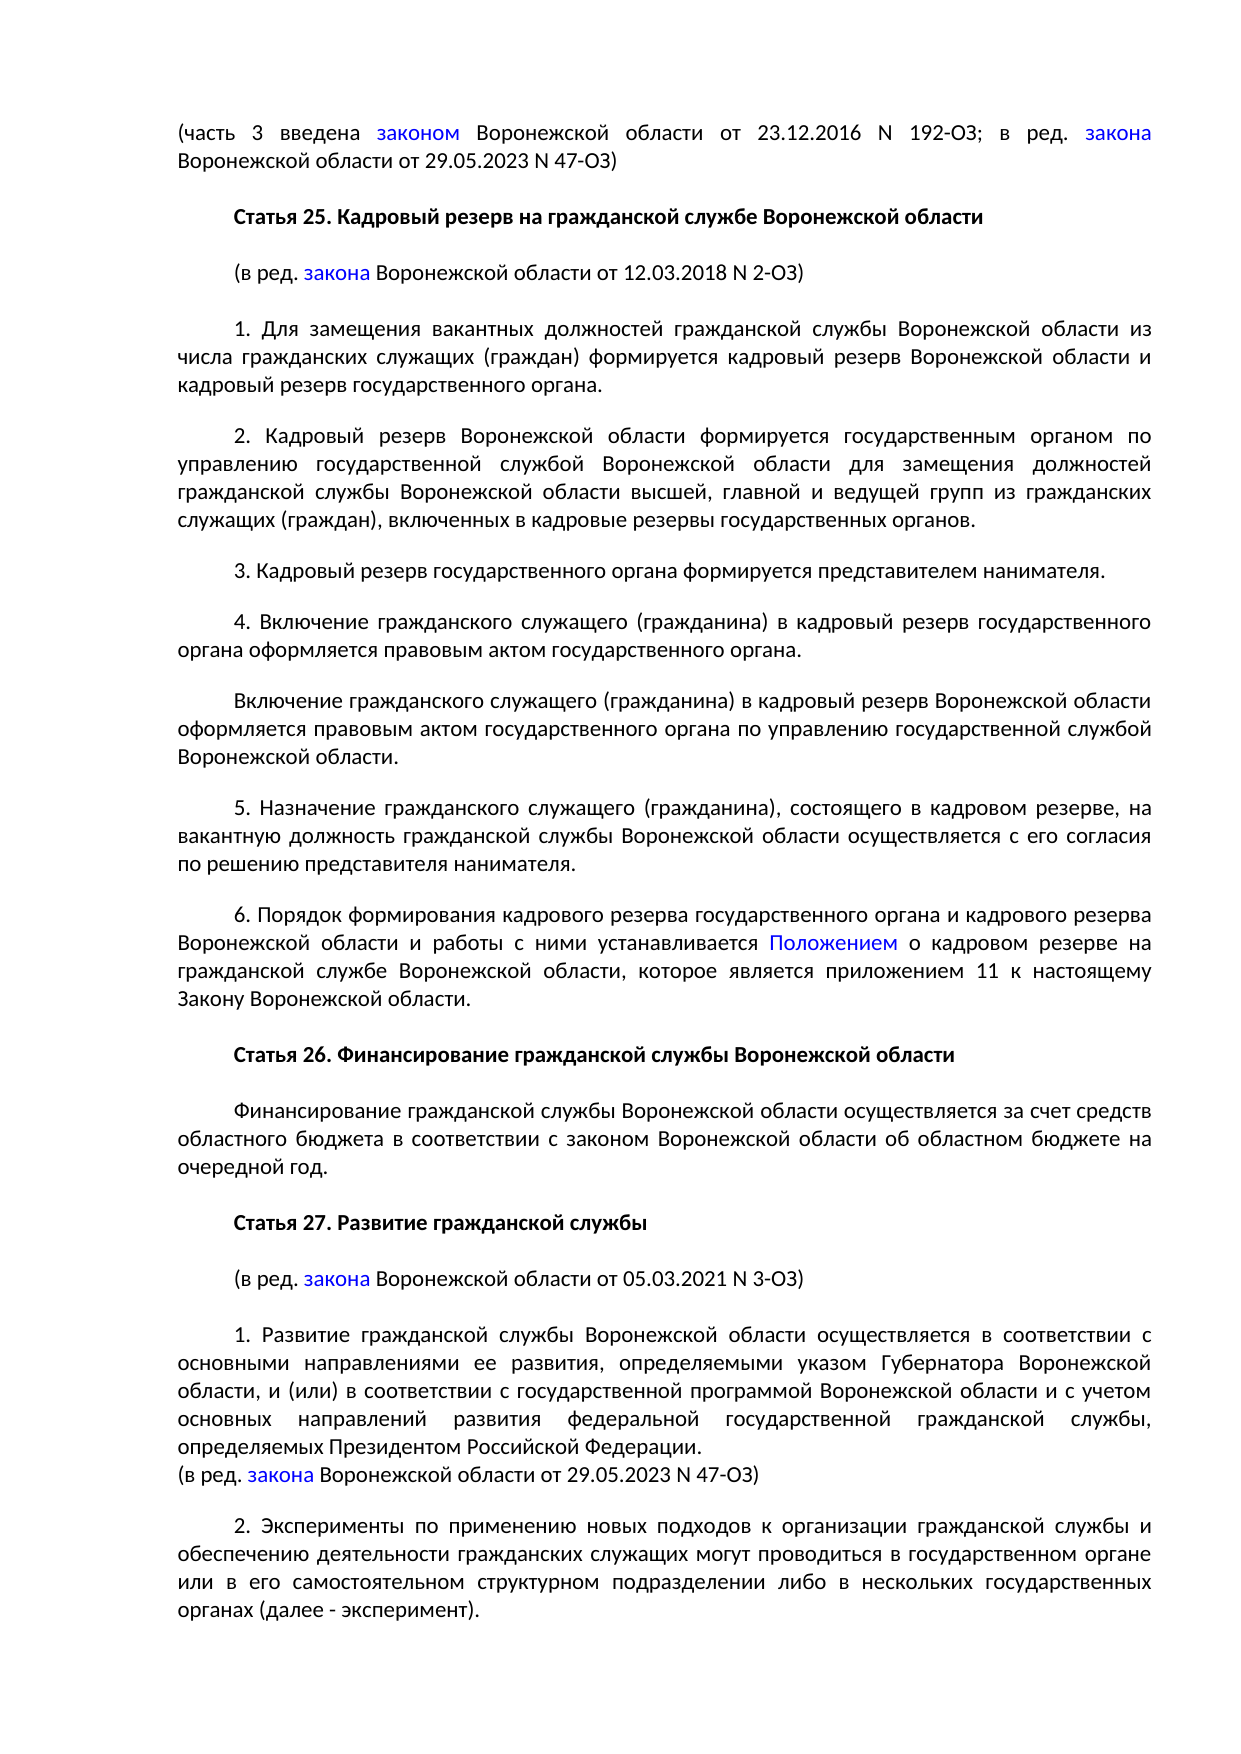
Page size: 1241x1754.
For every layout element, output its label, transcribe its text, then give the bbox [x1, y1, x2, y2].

text (часть 3 введена законом Воронежской области от 23.12.2016 N 192-ОЗ; в ред. закона Воронежской области от 29.05.2023 N 47-ОЗ) [177, 118, 1152, 174]
text 5. Назначение гражданского служащего (гражданина), состоящего в кадровом резерве, на вакантную должность гражданской службы Воронежской области осуществляется с его согласия по решению представителя нанимателя. [177, 793, 1152, 877]
title Статья 27. Развитие гражданской службы [177, 1208, 1152, 1236]
text Финансирование гражданской службы Воронежской области осуществляется за счет средств областного бюджета в соответствии с законом Воронежской области об областном бюджете на очередной год. [177, 1096, 1152, 1180]
text (в ред. закона Воронежской области от 29.05.2023 N 47-ОЗ) [177, 1461, 1152, 1488]
text 4. Включение гражданского служащего (гражданина) в кадровый резерв государственного органа оформляется правовым актом государственного органа. [177, 607, 1152, 663]
title Статья 26. Финансирование гражданской службы Воронежской области [177, 1040, 1152, 1068]
text (в ред. закона Воронежской области от 05.03.2021 N 3-ОЗ) [177, 1264, 1152, 1292]
text (в ред. закона Воронежской области от 12.03.2018 N 2-ОЗ) [177, 258, 1152, 286]
text 6. Порядок формирования кадрового резерва государственного органа и кадрового резерва Воронежской области и работы с ними устанавливается Положением о кадровом резерве на гражданской службе Воронежской области, которое является приложением 11 к настоящему Закону Воронежской области. [177, 900, 1152, 1012]
text 2. Эксперименты по применению новых подходов к организации гражданской службы и обеспечению деятельности гражданских служащих могут проводиться в государственном органе или в его самостоятельном структурном подразделении либо в нескольких государственных органах (далее - эксперимент). [177, 1511, 1152, 1623]
text 2. Кадровый резерв Воронежской области формируется государственным органом по управлению государственной службой Воронежской области для замещения должностей гражданской службы Воронежской области высшей, главной и ведущей групп из гражданских служащих (граждан), включенных в кадровые резервы государственных органов. [177, 421, 1152, 533]
text 1. Развитие гражданской службы Воронежской области осуществляется в соответствии с основными направлениями ее развития, определяемыми указом Губернатора Воронежской области, и (или) в соответствии с государственной программой Воронежской области и с учетом основных направлений развития федеральной государственной гражданской службы, определяемых Президентом Российской Федерации. [177, 1320, 1152, 1461]
text 1. Для замещения вакантных должностей гражданской службы Воронежской области из числа гражданских служащих (граждан) формируется кадровый резерв Воронежской области и кадровый резерв государственного органа. [177, 314, 1152, 398]
text 3. Кадровый резерв государственного органа формируется представителем нанимателя. [177, 556, 1152, 584]
text Включение гражданского служащего (гражданина) в кадровый резерв Воронежской области оформляется правовым актом государственного органа по управлению государственной службой Воронежской области. [177, 686, 1152, 770]
title Статья 25. Кадровый резерв на гражданской службе Воронежской области [177, 202, 1152, 230]
